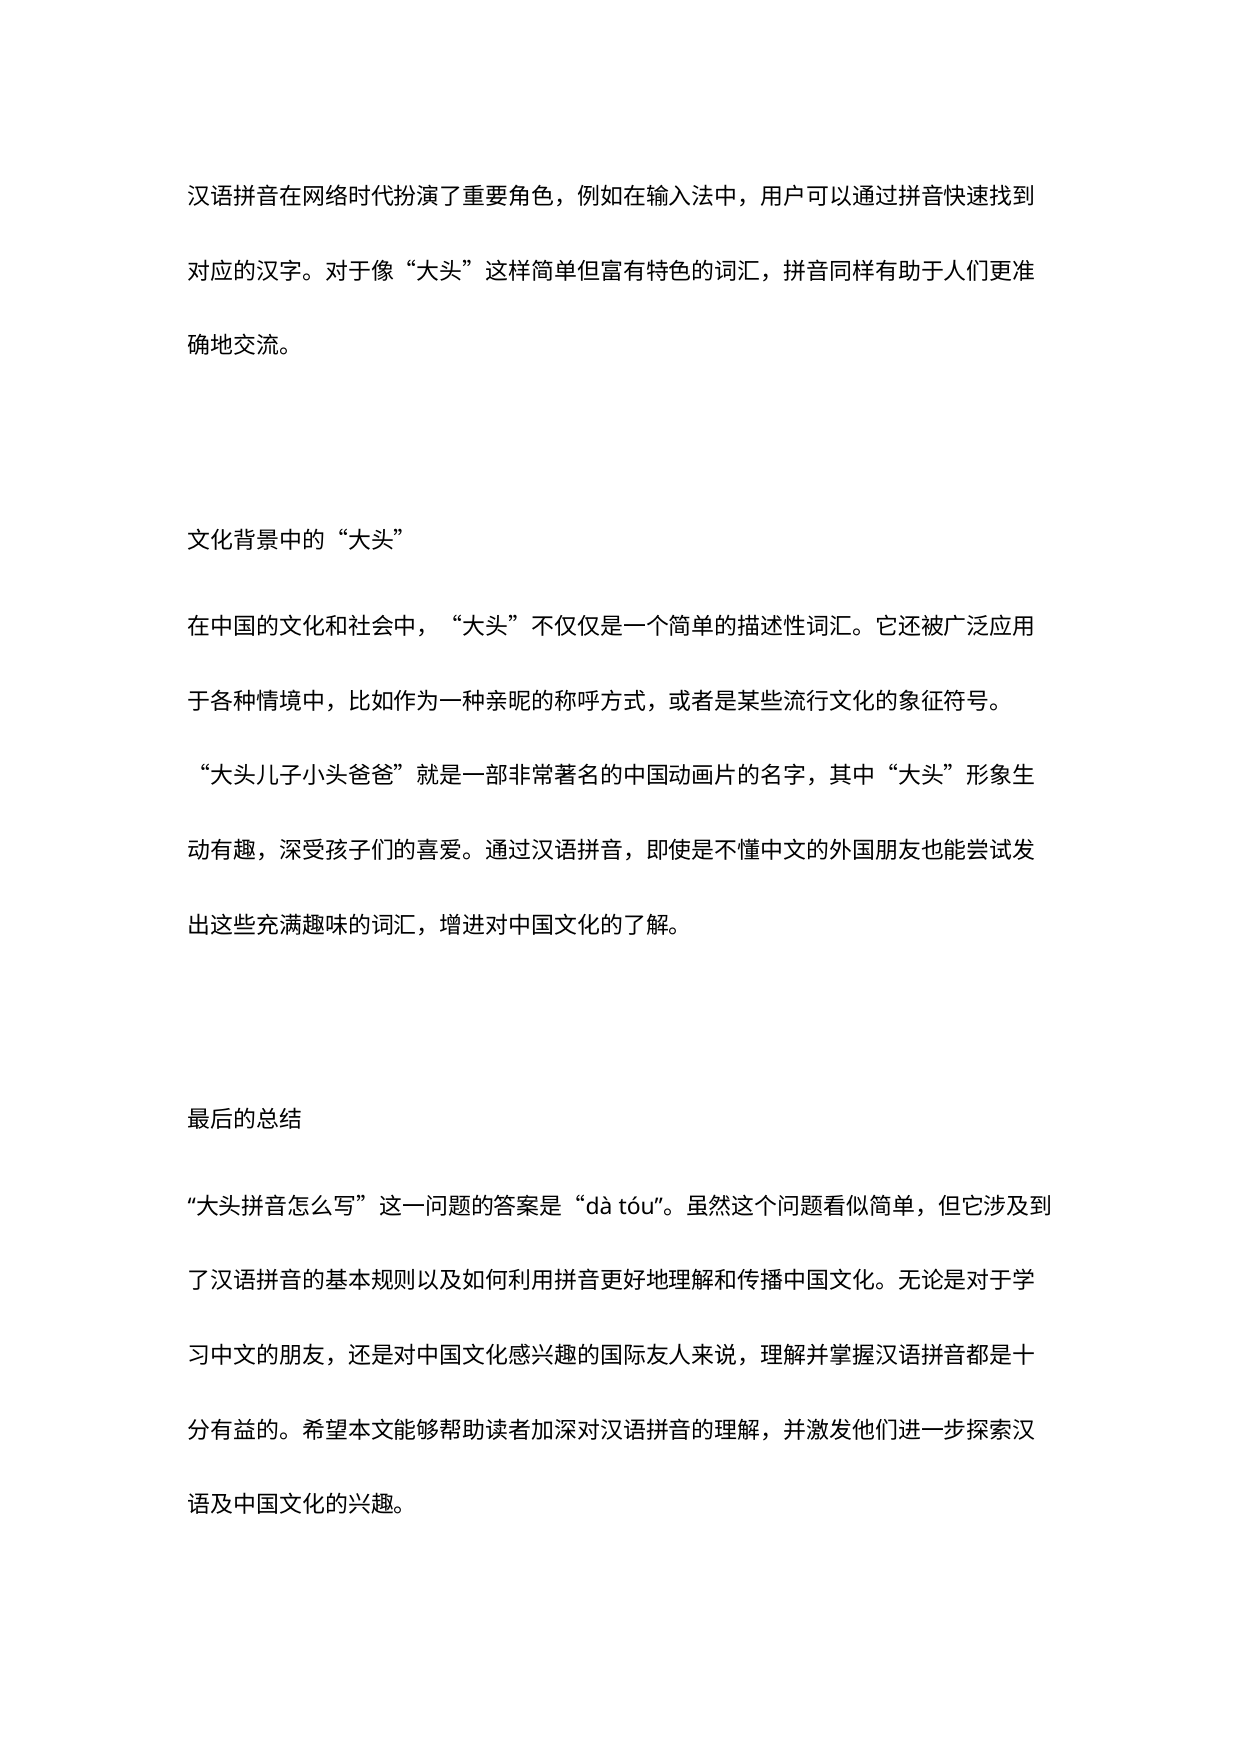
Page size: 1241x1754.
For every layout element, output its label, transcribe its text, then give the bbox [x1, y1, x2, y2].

text 在中国的文化和社会中，“大头”不仅仅是一个简单的描述性词汇。它还被广泛应用于各种情境中，比如作为一种亲昵的称呼方式，或者是某些流行文化的象征符号。“大头儿子小头爸爸”就是一部非常著名的中国动画片的名字，其中“大头”形象生动有趣，深受孩子们的喜爱。通过汉语拼音，即使是不懂中文的外国朋友也能尝试发出这些充满趣味的词汇，增进对中国文化的了解。 [187, 592, 1053, 956]
text 最后的总结 [187, 1085, 1053, 1150]
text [187, 162, 1053, 376]
text “大头拼音怎么写”这一问题的答案是“dà tóu”。虽然这个问题看似简单，但它涉及到了汉语拼音的基本规则以及如何利用拼音更好地理解和传播中国文化。无论是对于学习中文的朋友，还是对中国文化感兴趣的国际友人来说，理解并掌握汉语拼音都是十分有益的。希望本文能够帮助读者加深对汉语拼音的理解，并激发他们进一步探索汉语及中国文化的兴趣。 [187, 1172, 1053, 1536]
text 文化背景中的“大头” [187, 506, 1053, 571]
